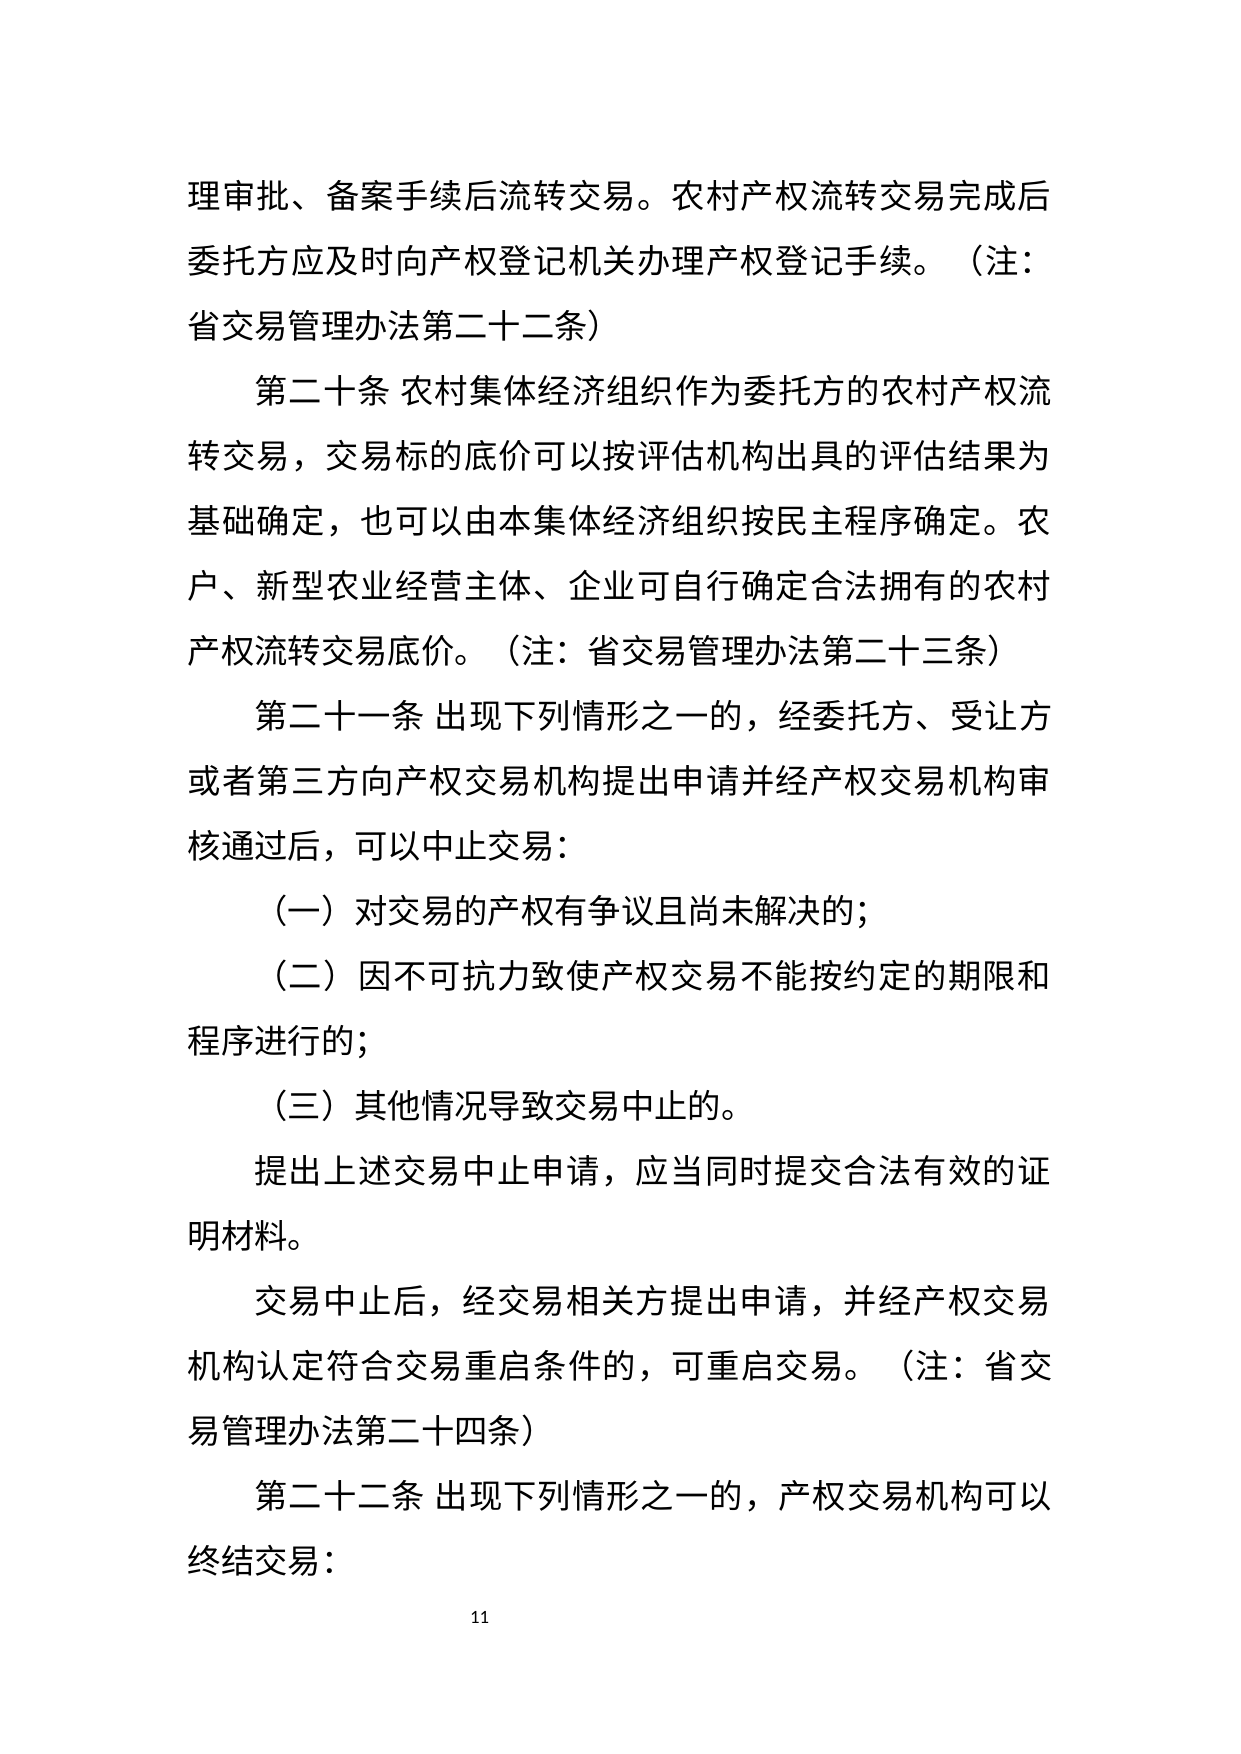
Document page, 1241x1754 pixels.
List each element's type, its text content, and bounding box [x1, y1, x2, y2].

text 第二十二条 出现下列情形之一的，产权交易机构可以终结交易： [187, 1462, 1053, 1592]
text 第二十一条 出现下列情形之一的，经委托方、受让方或者第三方向产权交易机构提出申请并经产权交易机构审核通过后，可以中止交易： [187, 682, 1053, 877]
text 提出上述交易中止申请，应当同时提交合法有效的证明材料。 [187, 1137, 1053, 1267]
text （一）对交易的产权有争议且尚未解决的； [187, 877, 1053, 942]
text 第二十条 农村集体经济组织作为委托方的农村产权流转交易，交易标的底价可以按评估机构出具的评估结果为基础确定，也可以由本集体经济组织按民主程序确定。农户、新型农业经营主体、企业可自行确定合法拥有的农村产权流转交易底价。（注：省交易管理办法第二十三条） [187, 357, 1053, 682]
text （二）因不可抗力致使产权交易不能按约定的期限和程序进行的； [187, 942, 1053, 1072]
text 交易中止后，经交易相关方提出申请，并经产权交易机构认定符合交易重启条件的，可重启交易。（注：省交易管理办法第二十四条） [187, 1267, 1053, 1462]
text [187, 162, 1053, 357]
text （三）其他情况导致交易中止的。 [187, 1072, 1053, 1137]
